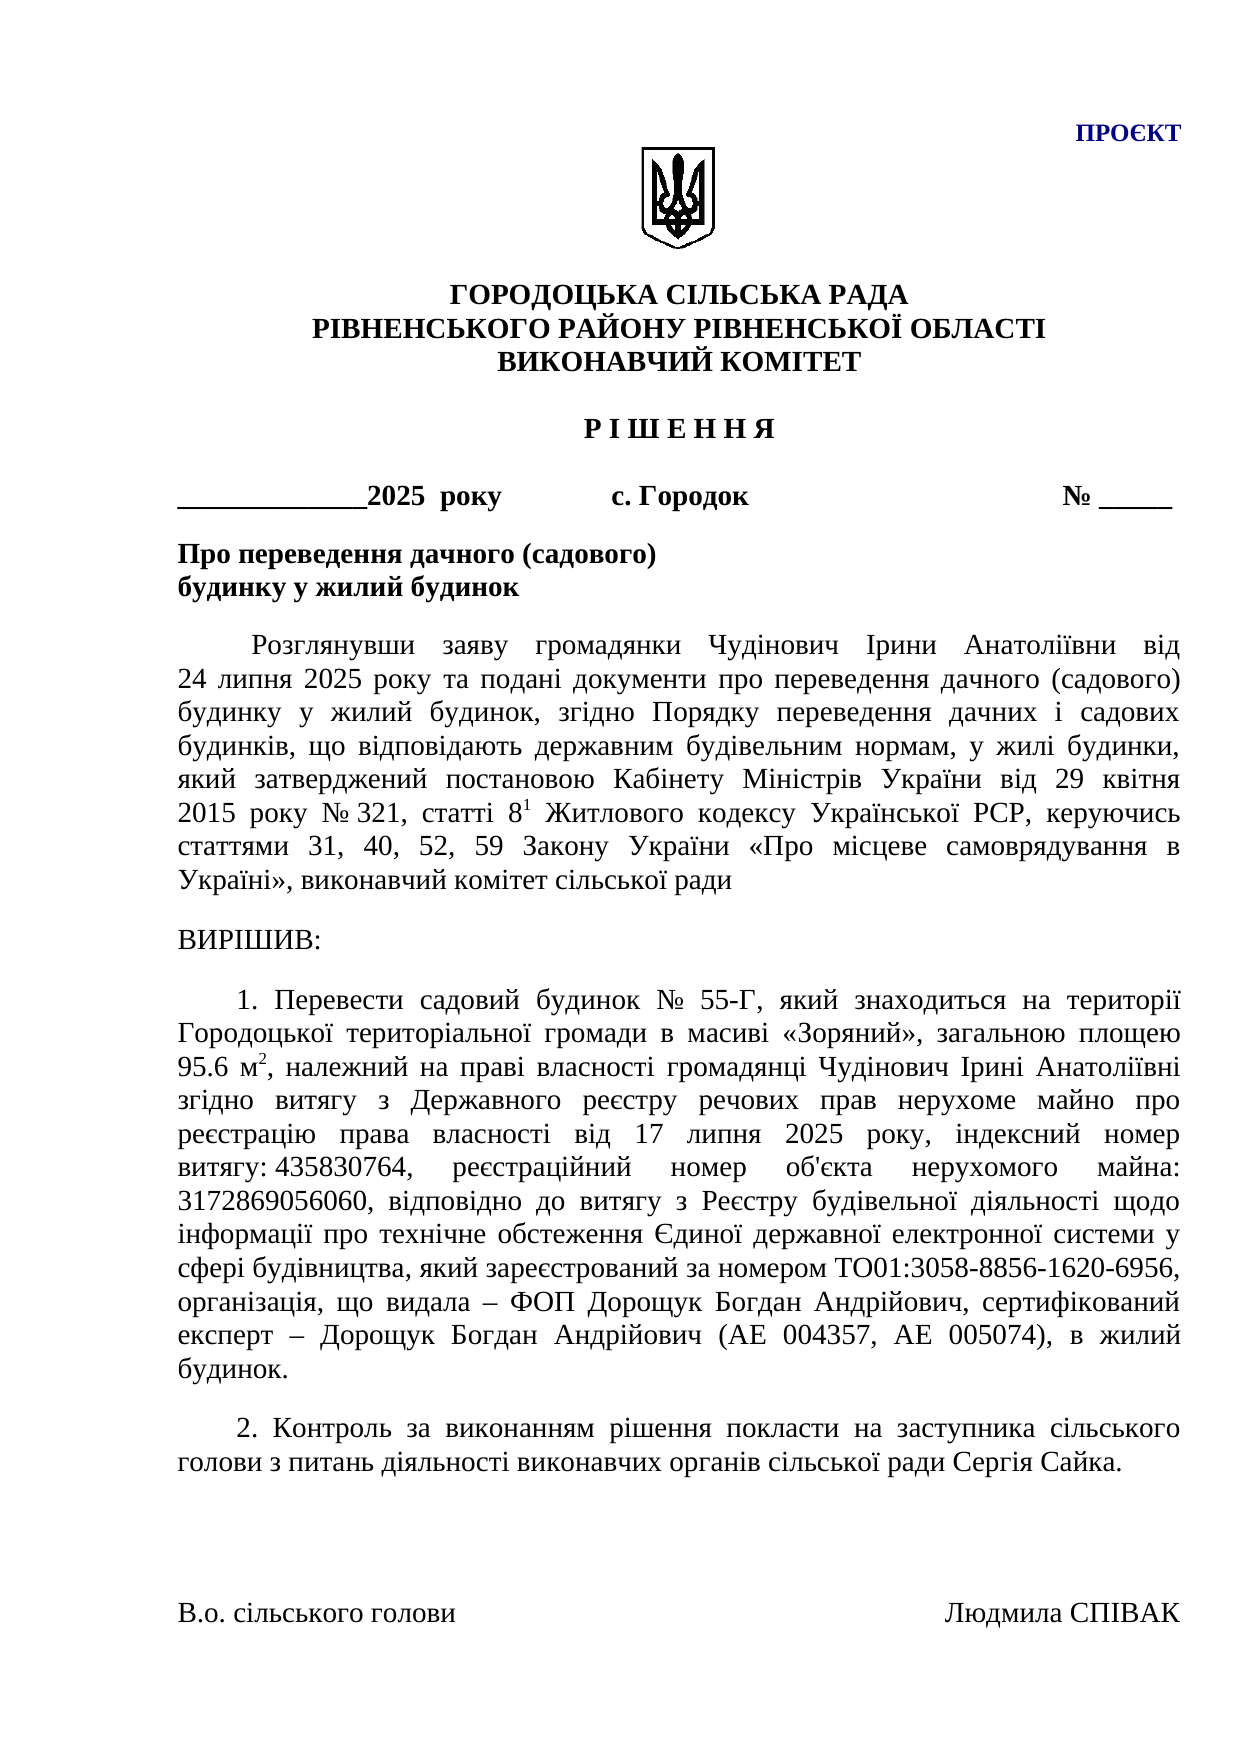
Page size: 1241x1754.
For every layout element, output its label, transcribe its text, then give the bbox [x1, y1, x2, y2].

list 1. Перевести садовий будинок № 55-Г, який знаходиться на території Городоцької територіальної громади в масиві «Зоряний», загальною площею 95.6 м2, належний на праві власності громадянці Чудінович Ірині Анатоліївні згідно витягу з Державного реєстру речових прав нерухоме майно про реєстрацію права власності від 17 липня 2025 року, індексний номер витягу: 435830764, реєстраційний номер об'єкта нерухомого майна: 3172869056060, відповідно до витягу з Реєстру будівельної діяльності щодо інформації про технічне обстеження Єдиної державної електронної системи у сфері будівництва, який зареєстрований за номером ТО01:3058-8856-1620-6956, організація, що видала – ФОП Дорощук Богдан Андрійович, сертифікований експерт – Дорощук Богдан Андрійович (АЕ 004357, АЕ 005074), в жилий будинок. [177, 982, 1181, 1384]
text В.о. сільського голови Людмила СПІВАК [177, 1595, 1181, 1629]
text _____________2025 року с. Городок № _____ [177, 478, 1181, 512]
text ВИРІШИВ: [177, 922, 1181, 955]
picture [641, 146, 717, 249]
text Р І Ш Е Н Н Я [177, 411, 1181, 445]
list 2. Контроль за виконанням рішення покласти на заступника сільського голови з питань діяльності виконавчих органів сільської ради Сергія Сайка. [177, 1411, 1181, 1478]
text ВИКОНАВЧИЙ КОМІТЕТ [177, 344, 1181, 378]
text ПРОЄКТ [177, 118, 1181, 147]
text Розглянувши заяву громадянки Чудінович Ірини Анатоліївни від 24 липня 2025 року та подані документи про переведення дачного (садового) будинку у жилий будинок, згідно Порядку переведення дачних і садових будинків, що відповідають державним будівельним нормам, у жилі будинки, який затверджений постановою Кабінету Міністрів України від 29 квітня 2015 року № 321, статті 81 Житлового кодексу Української РСР, керуючись статтями 31, 40, 52, 59 Закону України «Про місцеве самоврядування в Україні», виконавчий комітет сільської ради [177, 627, 1181, 896]
text ГОРОДОЦЬКА СІЛЬСЬКА РАДА [177, 277, 1181, 311]
text РІВНЕНСЬКОГО РАЙОНУ РІВНЕНСЬКОЇ ОБЛАСТІ [177, 311, 1181, 344]
text Про переведення дачного (садового) [177, 536, 1181, 569]
text будинку у жилий будинок [177, 569, 1181, 603]
